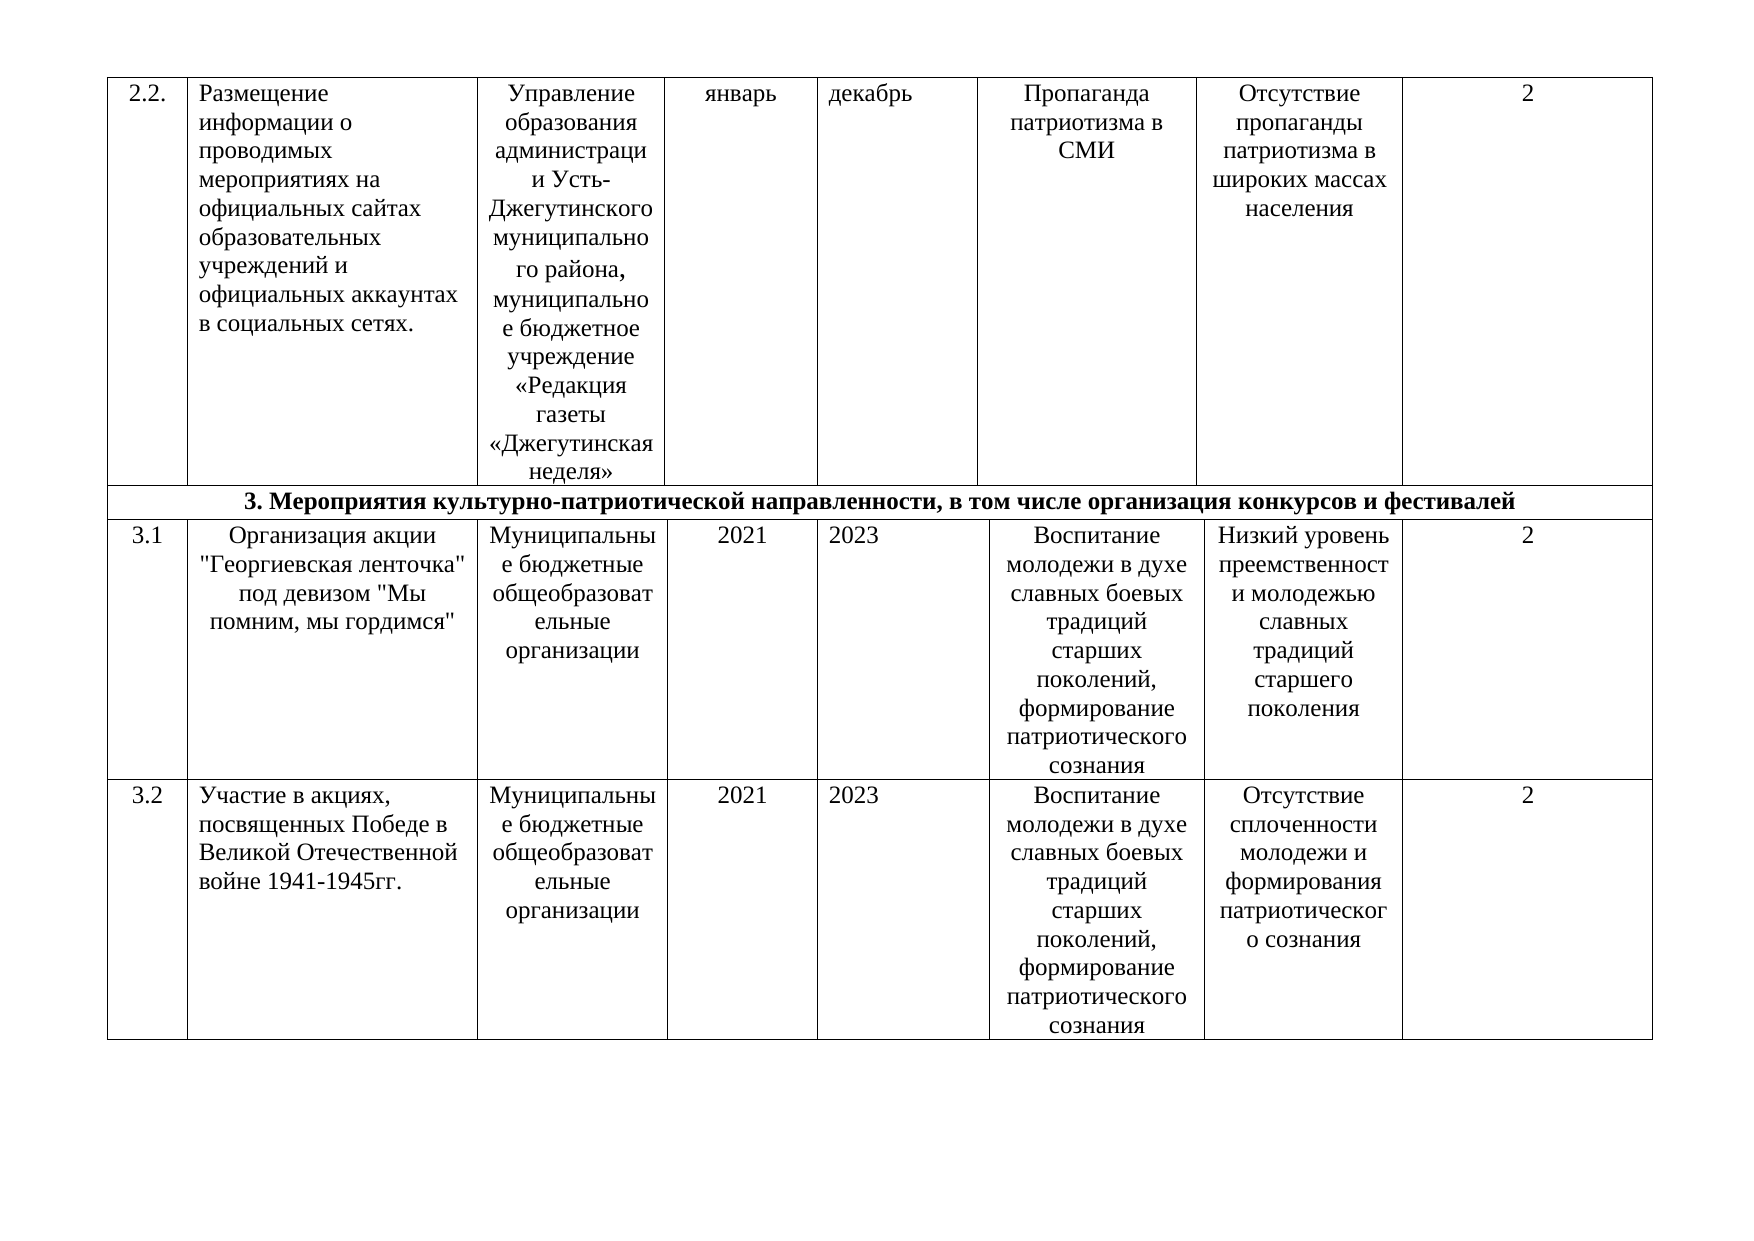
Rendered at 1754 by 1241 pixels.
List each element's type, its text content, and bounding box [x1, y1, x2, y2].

table_cell Пропаганда патриотизма в СМИ [978, 78, 1196, 485]
table_cell 3.1 [108, 520, 187, 779]
table_cell 2 [1403, 520, 1652, 779]
table_cell 2021 [668, 780, 817, 1039]
table_cell январь [665, 78, 817, 485]
table_cell 2 [1403, 78, 1652, 485]
table_cell 2021 [668, 520, 817, 779]
table_cell Муниципальные бюджетные общеобразовательные организации [478, 520, 667, 779]
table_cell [990, 780, 1204, 1039]
table_cell 2 [1403, 780, 1652, 1039]
table_cell 2023 [818, 520, 989, 779]
table_cell Отсутствие сплоченности молодежи и формирования патриотического сознания [1205, 780, 1402, 1039]
table_cell декабрь [818, 78, 977, 485]
table_cell Организация акции "Георгиевская ленточка" под девизом "Мы помним, мы гордимся" [188, 520, 477, 779]
table_cell Участие в акциях, посвященных Победе в Великой Отечественной войне 1941-1945гг. [188, 780, 477, 1039]
table_cell 2023 [818, 780, 989, 1039]
table_cell Низкий уровень преемственности молодежью славных традиций старшего поколения [1205, 520, 1402, 779]
table_cell 2.2. [108, 78, 187, 485]
table_cell Управление образования администрации Усть-Джегутинского муниципального района, муниципальное бюджетное учреждение «Редакция газеты «Джегутинская неделя» [478, 78, 664, 485]
table_cell Отсутствие пропаганды патриотизма в широких массах населения [1197, 78, 1402, 485]
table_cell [478, 780, 667, 1039]
table_cell Размещение информации о проводимых мероприятиях на официальных сайтах образовательных учреждений и официальных аккаунтах в социальных сетях. [188, 78, 477, 485]
table_cell Воспитание молодежи в духе славных боевых традиций старших поколений, формирование патриотического сознания [990, 520, 1204, 779]
table_cell 3. Мероприятия культурно-патриотической направленности, в том числе организация конкурсов и фестивалей [108, 486, 1652, 519]
table_cell 3.2 [108, 780, 187, 1039]
